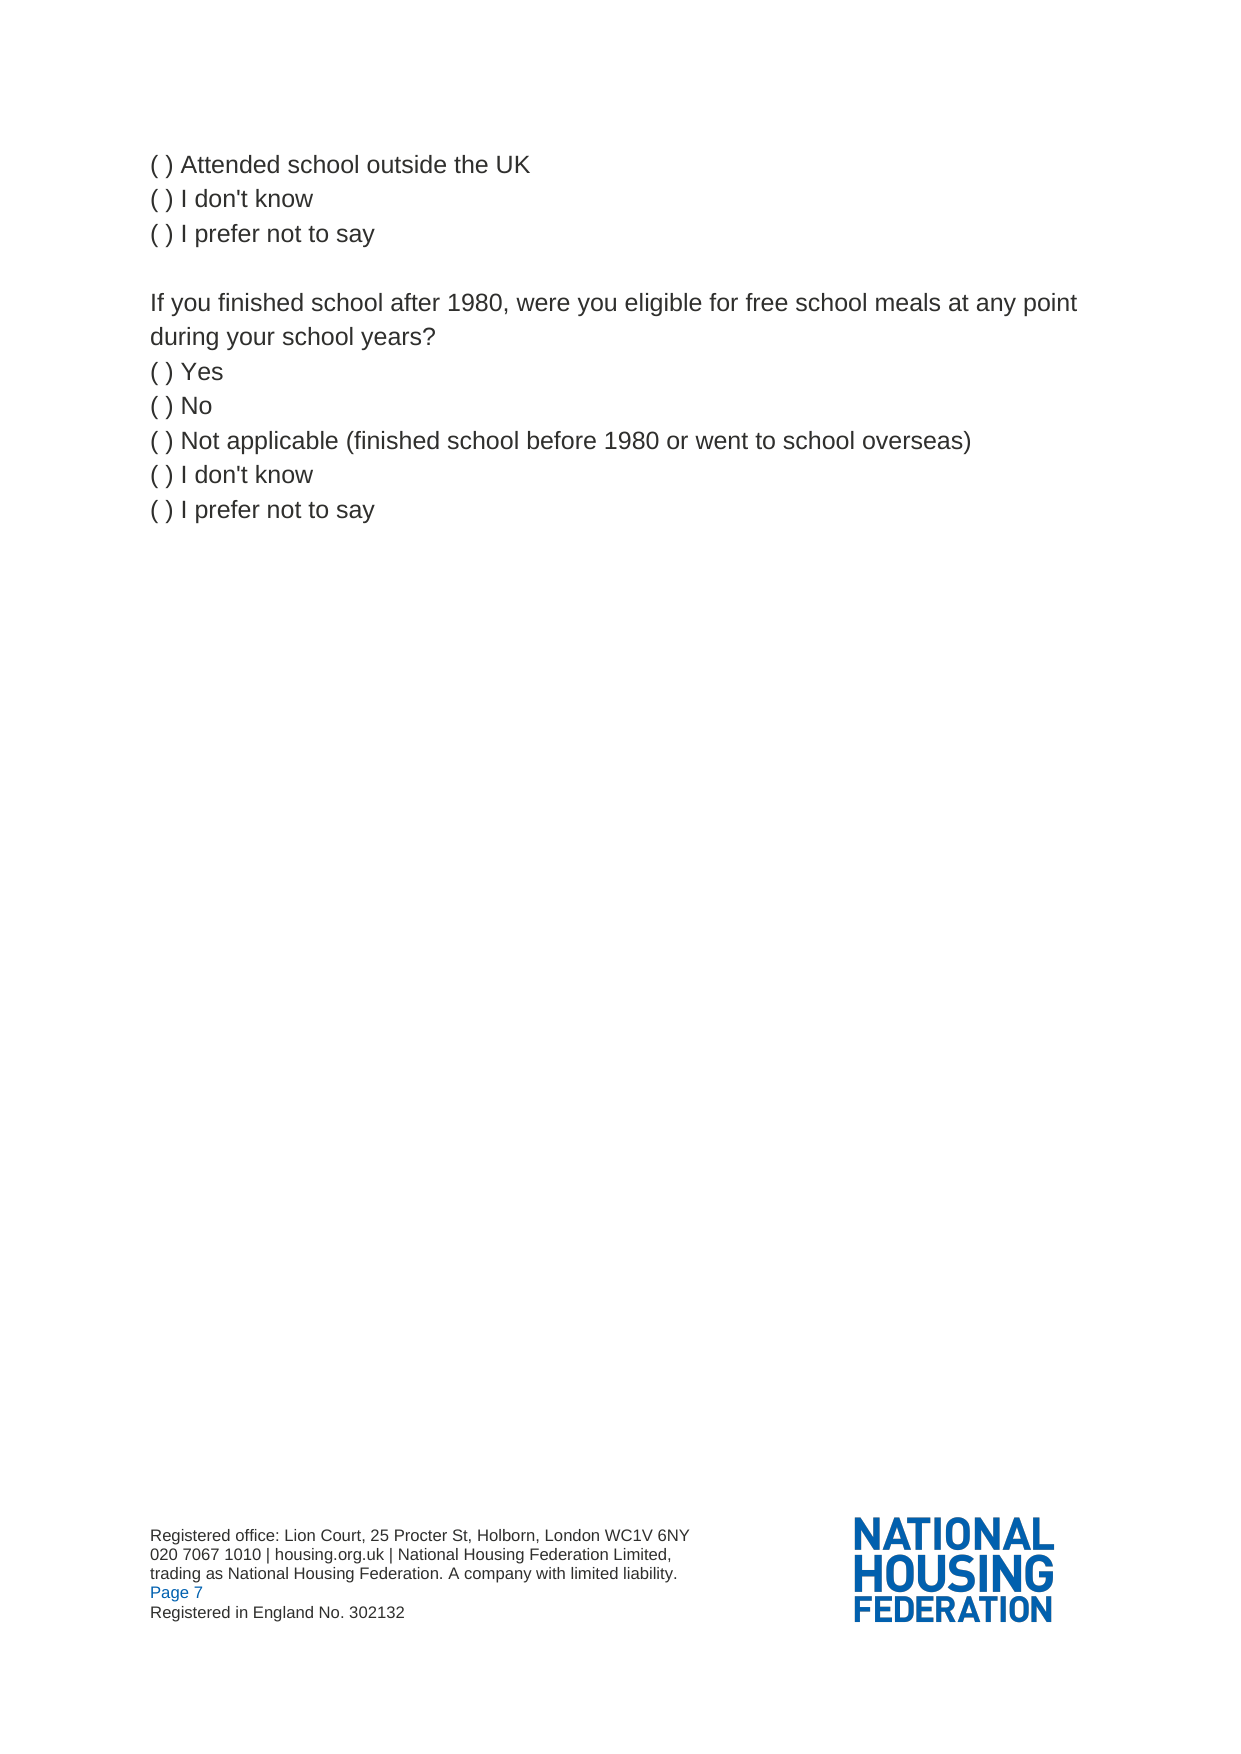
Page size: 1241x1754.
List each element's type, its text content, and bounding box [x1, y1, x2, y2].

text ( ) No [150, 391, 1090, 420]
text ( ) I prefer not to say [150, 495, 1090, 523]
text ( ) Attended school outside the UK [150, 150, 1090, 179]
picture [818, 1480, 1091, 1659]
text ( ) I don't know [150, 184, 1090, 213]
text ( ) Not applicable (finished school before 1980 or went to school overseas) [150, 426, 1090, 454]
text ( ) I prefer not to say [150, 219, 1090, 248]
text If you finished school after 1980, were you eligible for free school meals at any point [150, 288, 1090, 317]
text during your school years? [150, 322, 1090, 351]
text ( ) Yes [150, 357, 1090, 386]
text ( ) I don't know [150, 460, 1090, 489]
